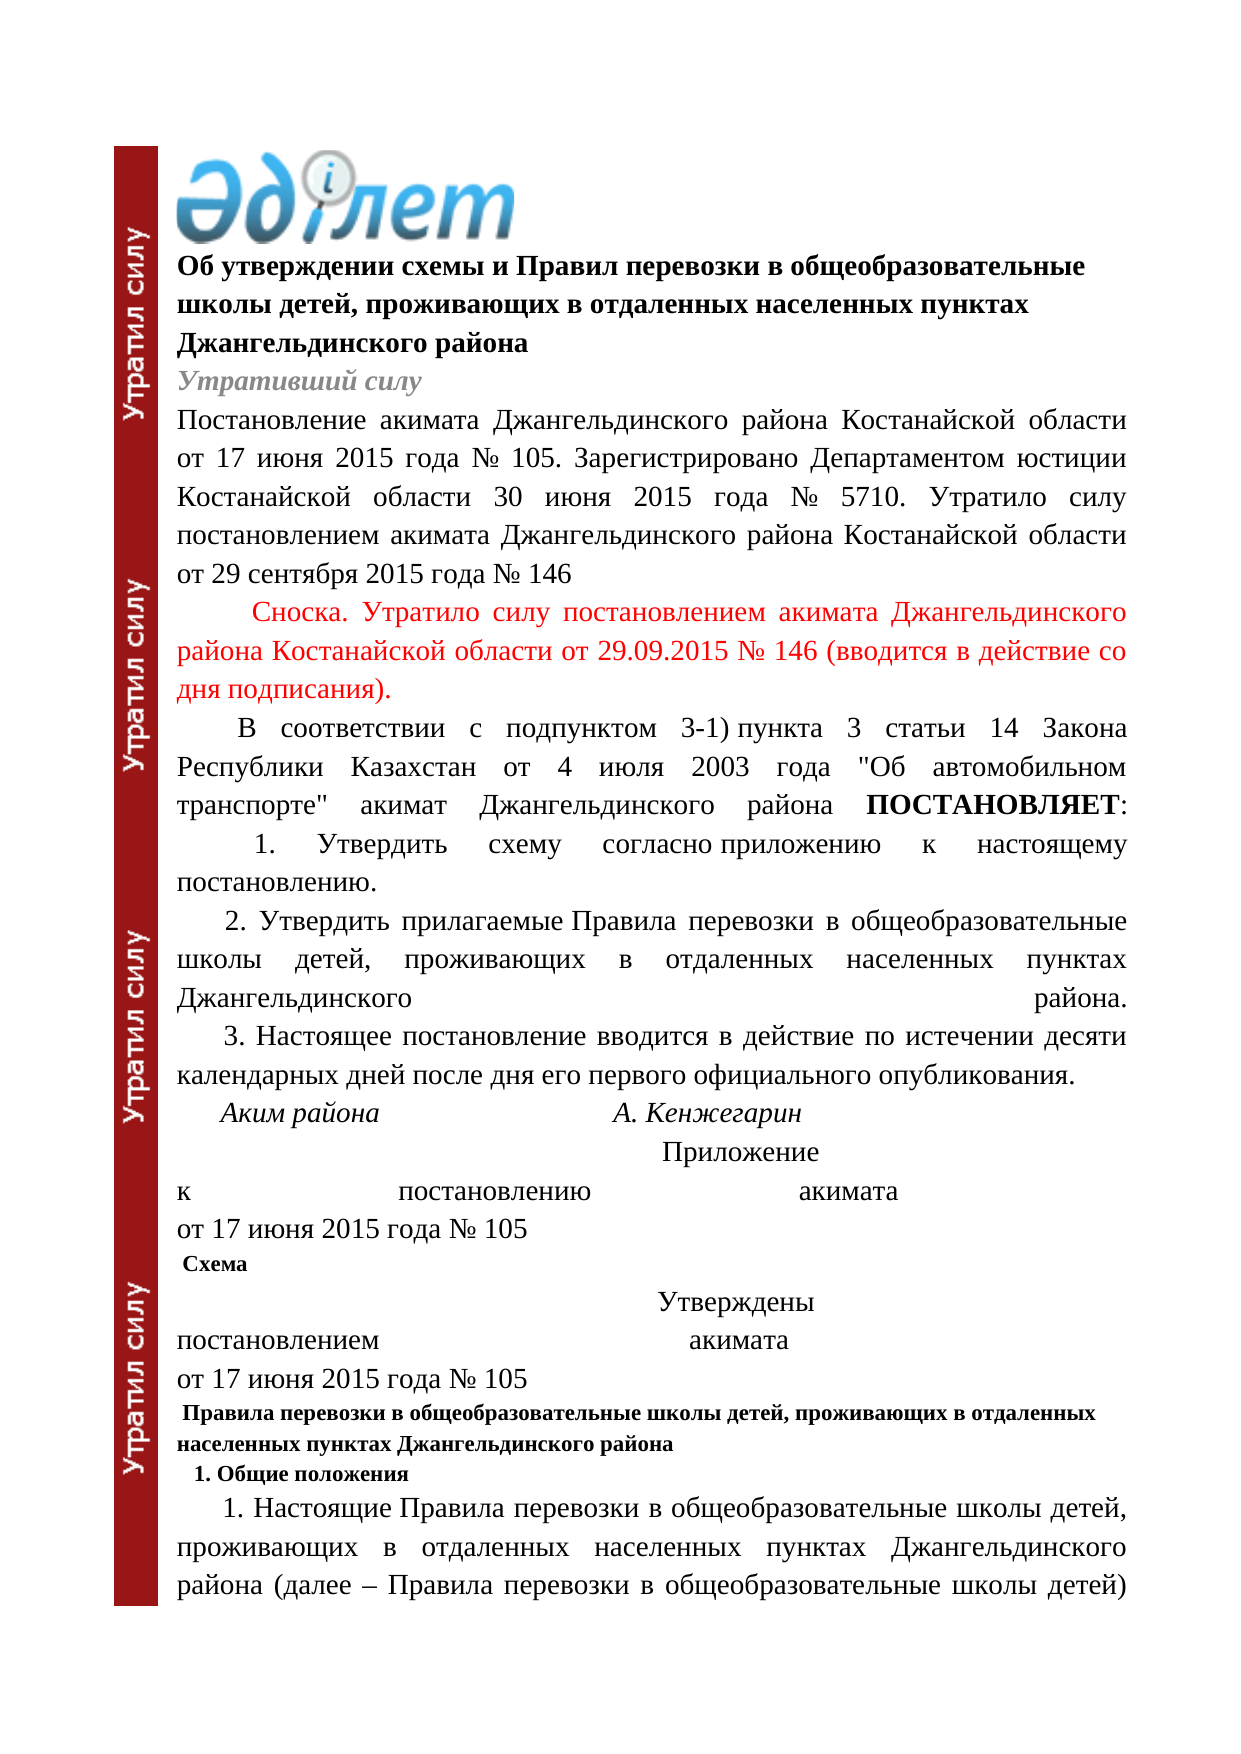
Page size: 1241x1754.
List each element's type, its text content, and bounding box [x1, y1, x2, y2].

text Схема [112, 1250, 1128, 1276]
picture [114, 1486, 158, 1490]
picture [114, 1245, 158, 1250]
picture [114, 397, 158, 402]
text Постановление акимата Джангельдинского района Костанайской области от 17 июня 2015 года № 105. Зарегистрировано Департаментом юстиции Костанайской области 30 июня 2015 года № 5710. Утратило силу постановлением акимата Джангельдинского района Костанайской области от 29 сентября 2015 года № 146 [112, 402, 1128, 589]
text Приложение к постановлению акимата от 17 июня 2015 года № 105 [112, 1134, 1128, 1245]
picture [114, 705, 158, 710]
picture [176, 150, 515, 244]
text Утративший силу [112, 363, 1128, 397]
picture [114, 1601, 158, 1606]
text Сноска. Утратило силу постановлением акимата Джангельдинского района Костанайской области от 29.09.2015 № 146 (вводится в действие со дня подписания). [112, 594, 1128, 705]
picture [114, 1129, 158, 1134]
text 1. Общие положения [112, 1460, 1128, 1486]
picture [114, 1456, 158, 1460]
text Аким района А. Кенжегарин [112, 1096, 1128, 1129]
text Утверждены постановлением акимата от 17 июня 2015 года № 105 [112, 1284, 1128, 1394]
text Об утверждении схемы и Правил перевозки в общеобразовательные школы детей, проживающих в отдаленных населенных пунктах Джангельдинского района [112, 248, 1128, 358]
picture [114, 1276, 158, 1284]
picture [114, 146, 158, 248]
picture [114, 1091, 158, 1096]
text Правила перевозки в общеобразовательные школы детей, проживающих в отдаленных населенных пунктах Джангельдинского района [112, 1399, 1128, 1456]
text В соответствии с подпунктом 3-1) пункта 3 статьи 14 Закона Республики Казахстан от 4 июля 2003 года "Об автомобильном транспорте" акимат Джангельдинского района ПОСТАНОВЛЯЕТ: 1. Утвердить схему согласно приложению к настоящему постановлению. 2. Утвердить прилагаемые Правила перевозки в общеобразовательные школы детей, проживающих в отдаленных населенных пунктах Джангельдинского района. 3. Настоящее постановление вводится в действие по истечении десяти календарных дней после дня его первого официального опубликования. [112, 710, 1128, 1091]
picture [114, 1394, 158, 1399]
picture [114, 589, 158, 594]
picture [114, 358, 158, 363]
